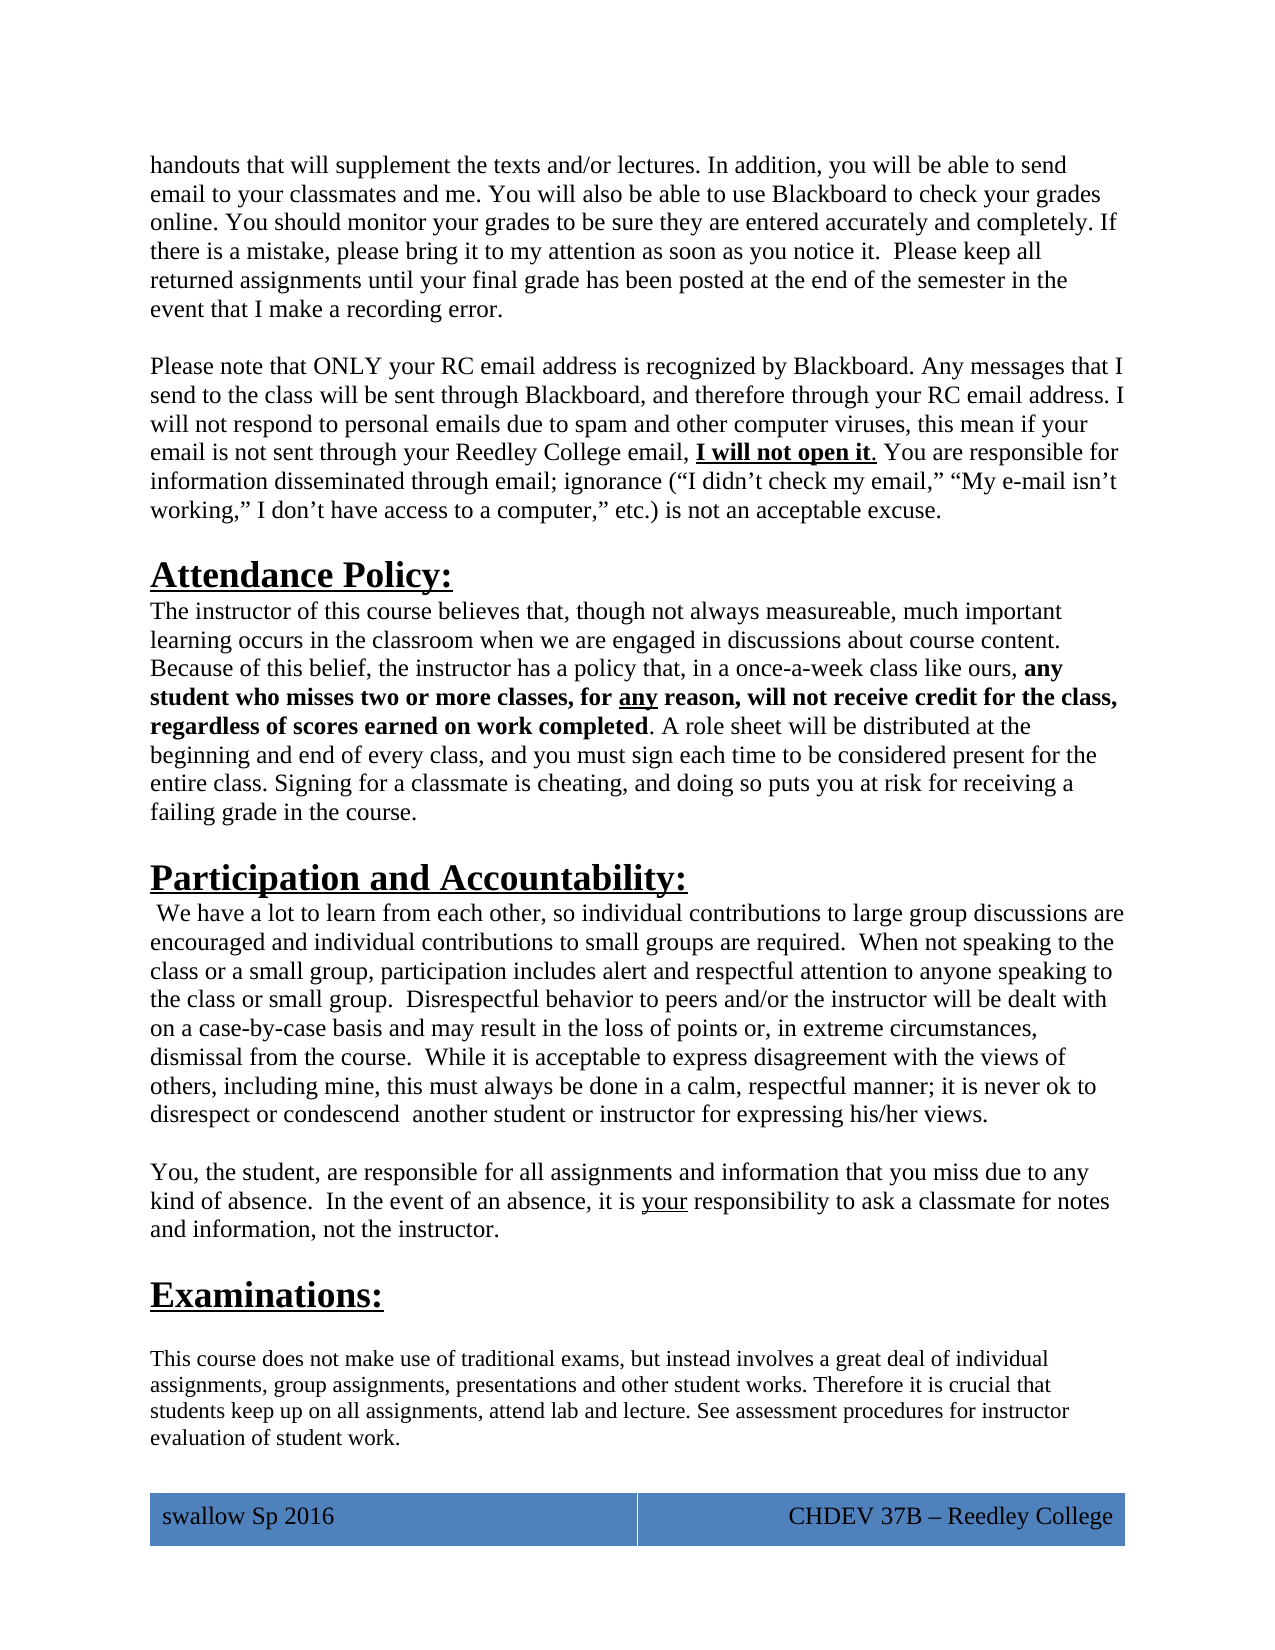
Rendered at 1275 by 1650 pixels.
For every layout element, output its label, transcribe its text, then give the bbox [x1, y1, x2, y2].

subtitle Attendance Policy: [150, 553, 1125, 596]
text This course does not make use of traditional exams, but instead involves a great deal of individual assignments, group assignments, presentations and other student works. Therefore it is crucial that students keep up on all assignments, attend lab and lecture. See assessment procedures for instructor evaluation of student work. [150, 1345, 1125, 1450]
text Please note that ONLY your RC email address is recognized by Blackboard. Any messages that I send to the class will be sent through Blackboard, and therefore through your RC email address. I will not respond to personal emails due to spam and other computer viruses, this mean if your email is not sent through your Reedley College email, I will not open it. You are responsible for information disseminated through email; ignorance (“I didn’t check my email,” “My e-mail isn’t working,” I don’t have access to a computer,” etc.) is not an acceptable excuse. [150, 351, 1125, 524]
subtitle Examinations: [150, 1272, 1125, 1316]
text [150, 150, 1125, 322]
text We have a lot to learn from each other, so individual contributions to large group discussions are encouraged and individual contributions to small groups are required. When not speaking to the class or a small group, participation includes alert and respectful attention to anyone speaking to the class or small group. Disrespectful behavior to peers and/or the instructor will be dealt with on a case-by-case basis and may result in the loss of points or, in extreme circumstances, dismissal from the course. While it is acceptable to express disagreement with the views of others, including mine, this must always be done in a calm, respectful manner; it is never ok to disrespect or condescend another student or instructor for expressing his/her views. [150, 898, 1125, 1128]
subtitle Participation and Accountability: [150, 855, 1125, 898]
text You, the student, are responsible for all assignments and information that you miss due to any kind of absence. In the event of an absence, it is your responsibility to ask a classmate for notes and information, not the instructor. [150, 1157, 1125, 1243]
text The instructor of this course believes that, though not always measureable, much important learning occurs in the classroom when we are engaged in discussions about course content. Because of this belief, the instructor has a policy that, in a once-a-week class like ours, any student who misses two or more classes, for any reason, will not receive credit for the class, regardless of scores earned on work completed. A role sheet will be distributed at the beginning and end of every class, and you must sign each time to be considered present for the entire class. Signing for a classmate is cheating, and doing so puts you at risk for receiving a failing grade in the course. [150, 596, 1125, 826]
